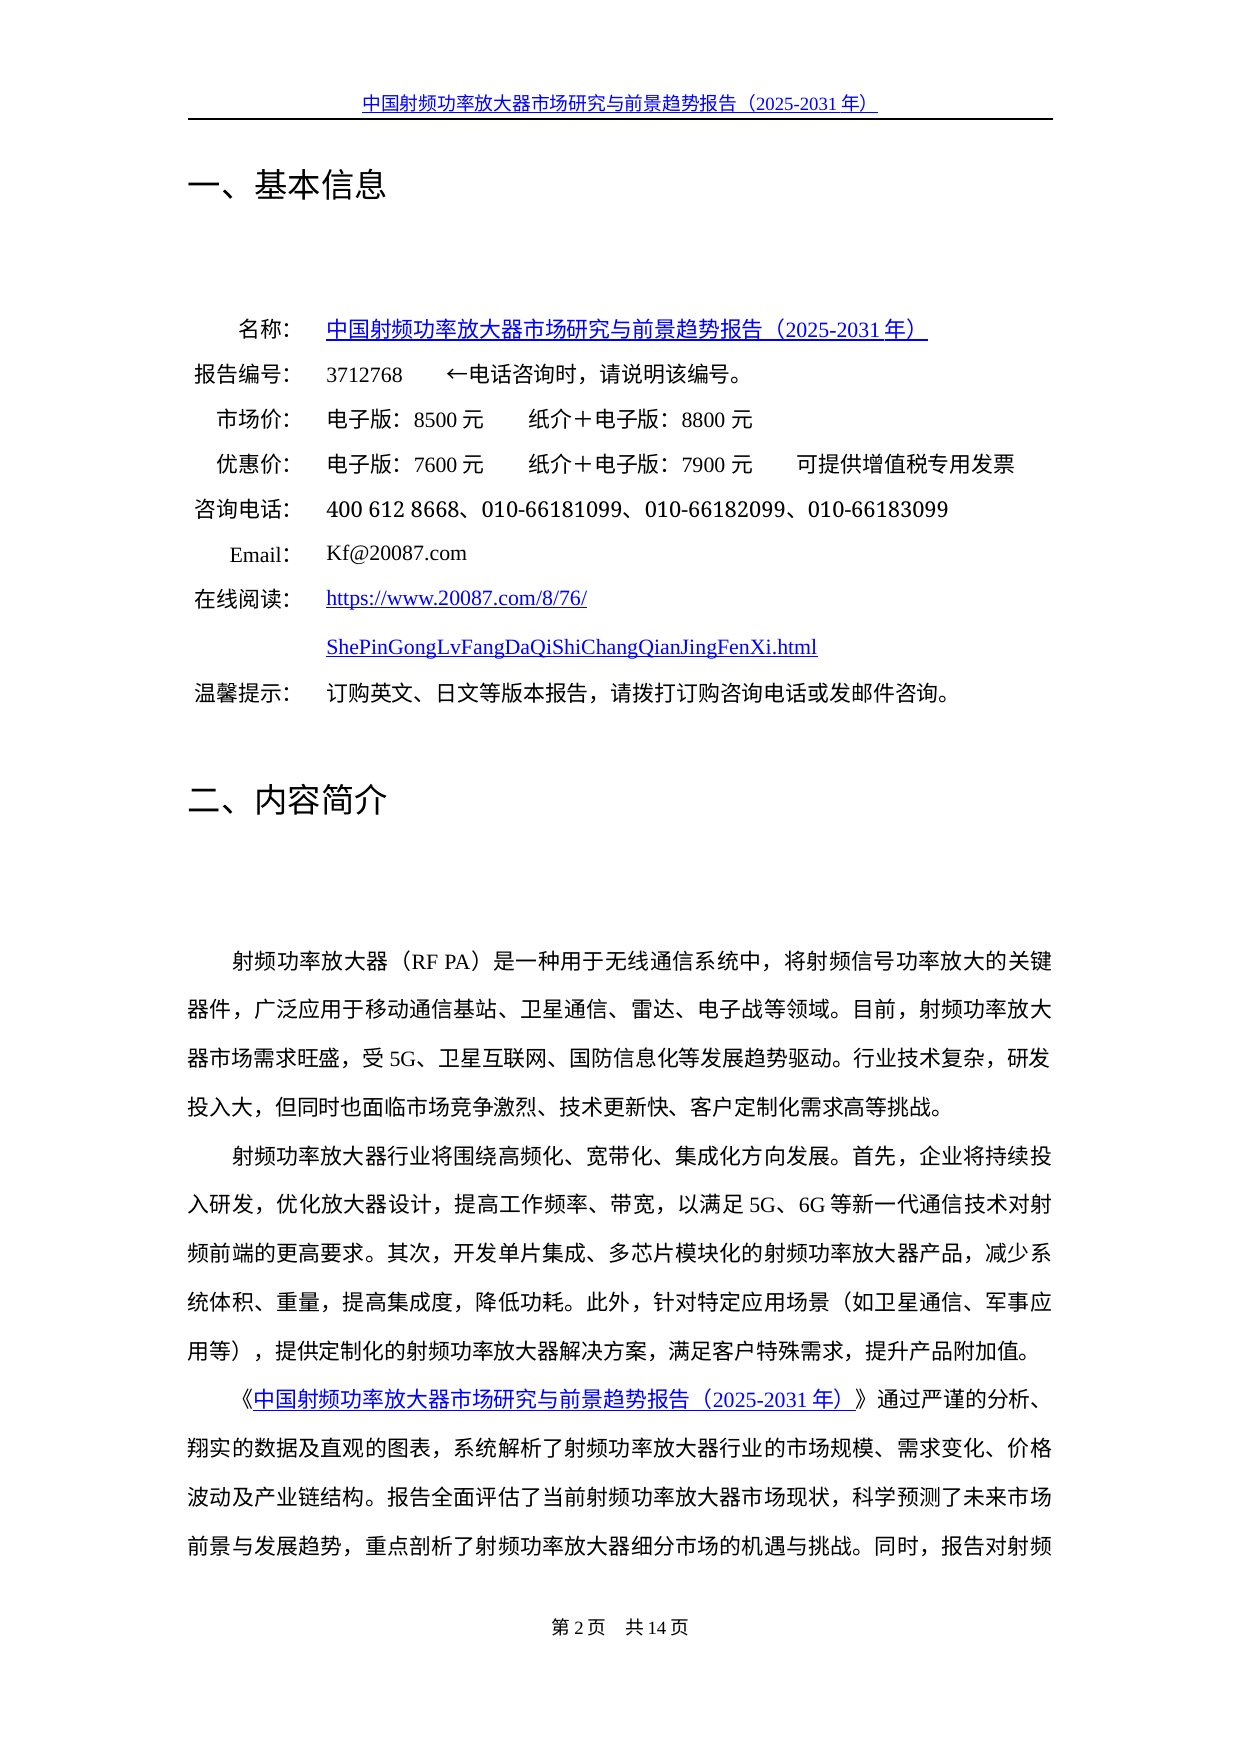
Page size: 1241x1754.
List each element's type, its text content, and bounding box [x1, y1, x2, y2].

table_cell 市场价： [167, 402, 315, 447]
table_cell 400 612 8668、010-66181099、010-66182099、010-66183099 [315, 492, 1073, 537]
table_cell [315, 582, 1073, 675]
table_cell 咨询电话： [167, 492, 315, 537]
table_cell Kf@20087.com [315, 537, 1073, 582]
table_cell 在线阅读： [167, 582, 315, 675]
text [187, 943, 1053, 1561]
table_header 名称： [167, 312, 315, 357]
table_cell 温馨提示： [167, 675, 315, 720]
table_header 中国射频功率放大器市场研究与前景趋势报告（2025-2031年） [315, 312, 1073, 357]
table_cell 报告编号： [167, 357, 315, 402]
table_cell 优惠价： [167, 447, 315, 492]
table_cell 订购英文、日文等版本报告，请拨打订购咨询电话或发邮件咨询。 [315, 675, 1073, 720]
table_cell 电子版：7600 元 纸介＋电子版：7900 元 可提供增值税专用发票 [315, 447, 1073, 492]
title 二、内容简介 [187, 766, 1053, 831]
table_cell Email： [167, 537, 315, 582]
table_cell 电子版：8500 元 纸介＋电子版：8800 元 [315, 402, 1073, 447]
table_cell 3712768 ←电话咨询时，请说明该编号。 [315, 357, 1073, 402]
title 一、基本信息 [187, 150, 1053, 215]
